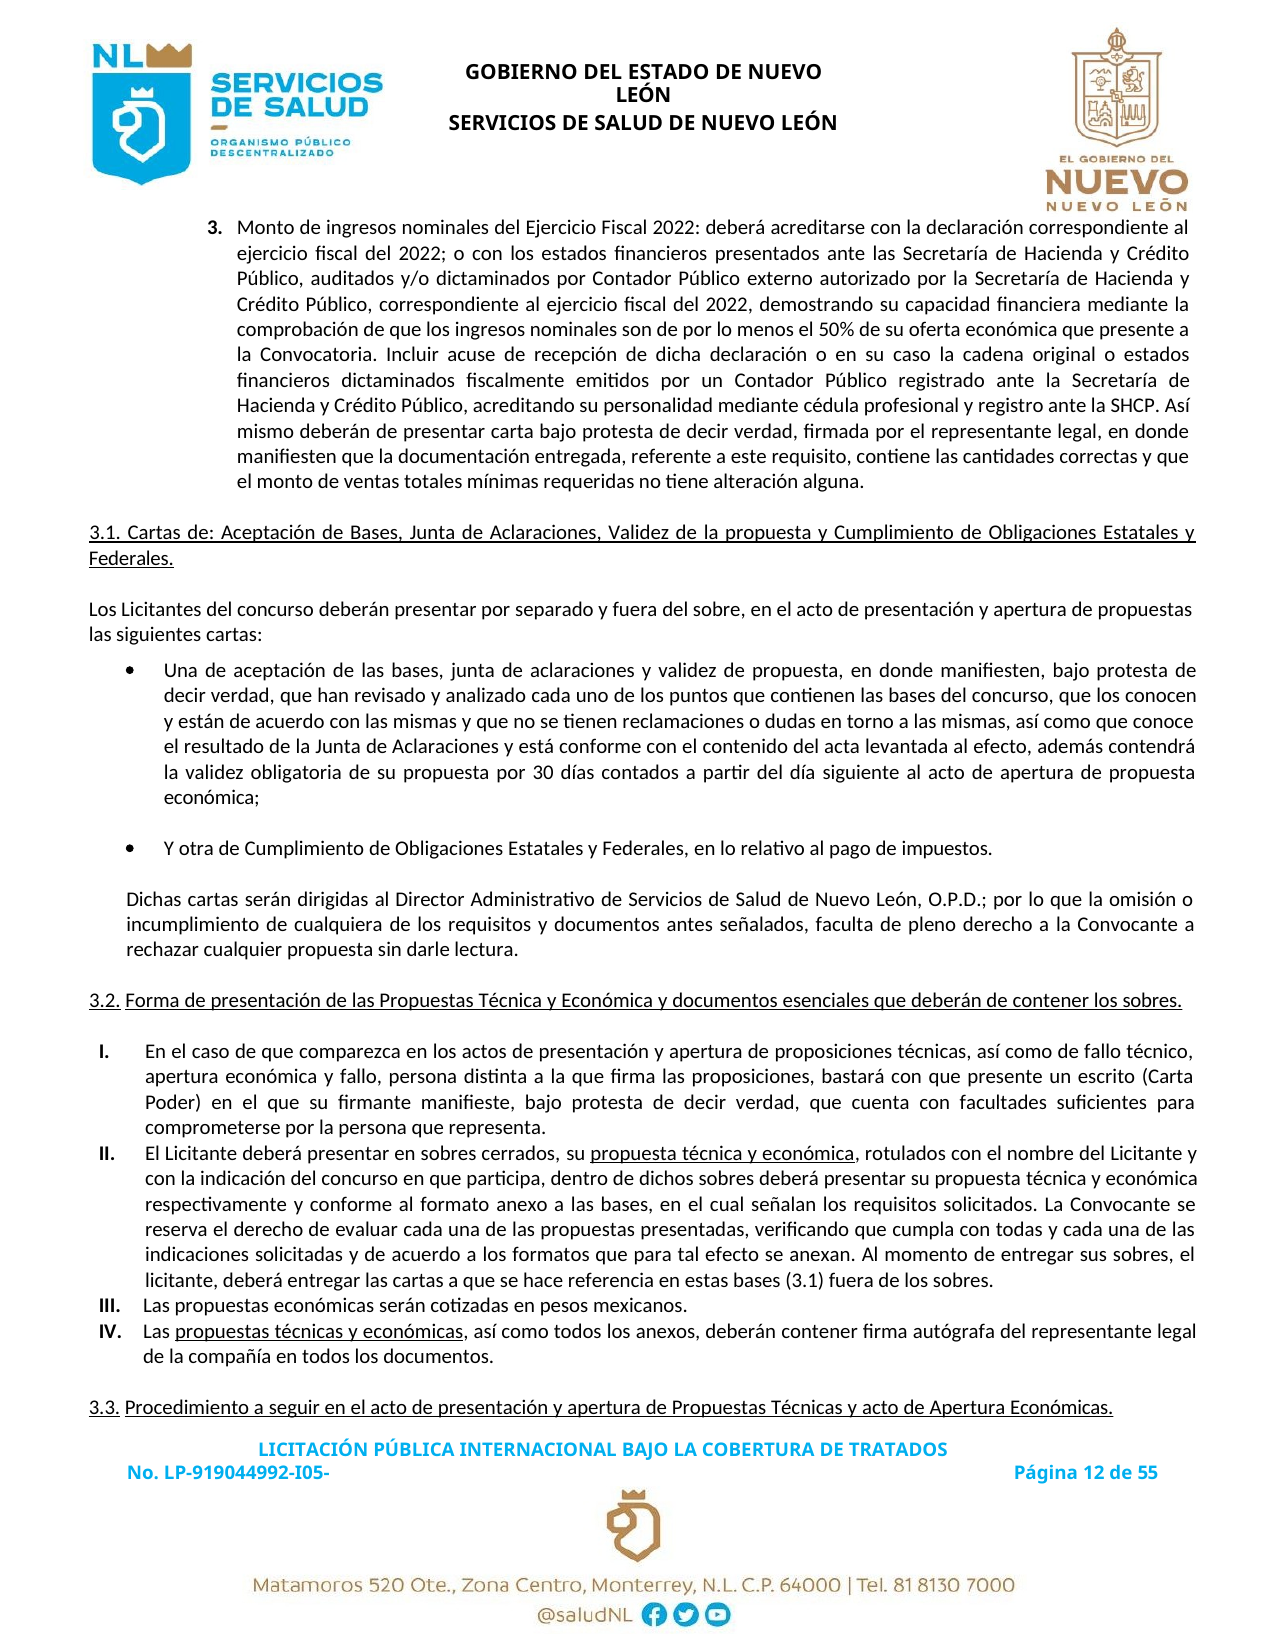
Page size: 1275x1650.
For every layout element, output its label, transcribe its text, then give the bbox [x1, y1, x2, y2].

picture [83, 39, 386, 190]
list El Licitante deberá presentar en sobres cerrados, su propuesta técnica y económica, rotulados con el nombre del Licitante y con la indicación del concurso en que participa, dentro de dichos sobres deberá presentar su propuesta técnica y económica respectivamente y conforme al formato anexo a las bases, en el cual señalan los requisitos solicitados. La Convocante se reserva el derecho de evaluar cada una de las propuestas presentadas, verificando que cumpla con todas y cada una de las indicaciones solicitadas y de acuerdo a los formatos que para tal efecto se anexan. Al momento de entregar sus sobres, el licitante, deberá entregar las cartas a que se hace referencia en estas bases (3.1) fuera de los sobres. [98, 1140, 1198, 1292]
list Y otra de Cumplimiento de Obligaciones Estatales y Federales, en lo relativo al pago de impuestos. [126, 835, 1250, 861]
list Forma de presentación de las Propuestas Técnica y Económica y documentos esenciales que deberán de contener los sobres. [89, 987, 1250, 1013]
text Los Licitantes del concurso deberán presentar por separado y fuera del sobre, en el acto de presentación y apertura de propuestas las siguientes cartas: [88, 596, 1199, 647]
list Procedimiento a seguir en el acto de presentación y apertura de Propuestas Técnicas y acto de Apertura Económicas. [88, 1394, 1250, 1419]
list En el caso de que comparezca en los actos de presentación y apertura de proposiciones técnicas, así como de fallo técnico, apertura económica y fallo, persona distinta a la que firma las proposiciones, bastará con que presente un escrito (Carta Poder) en el que su firmante manifieste, bajo protesta de decir verdad, que cuenta con facultades suficientes para comprometerse por la persona que representa. [98, 1038, 1197, 1140]
list Una de aceptación de las bases, junta de aclaraciones y validez de propuesta, en donde manifiesten, bajo protesta de decir verdad, que han revisado y analizado cada uno de los puntos que contienen las bases del concurso, que los conocen y están de acuerdo con las mismas y que no se tienen reclamaciones o dudas en torno a las mismas, así como que conoce el resultado de la Junta de Aclaraciones y está conforme con el contenido del acta levantada al efecto, además contendrá la validez obligatoria de su propuesta por 30 días contados a partir del día siguiente al acto de apertura de propuesta económica; [126, 657, 1197, 810]
text Dichas cartas serán dirigidas al Director Administrativo de Servicios de Salud de Nuevo León, O.P.D.; por lo que la omisión o incumplimiento de cualquiera de los requisitos y documentos antes señalados, faculta de pleno derecho a la Convocante a rechazar cualquier propuesta sin darle lectura. [126, 887, 1197, 961]
list Las propuestas técnicas y económicas, así como todos los anexos, deberán contener firma autógrafa del representante legal de la compañía en todos los documentos. [98, 1318, 1197, 1369]
picture [242, 1486, 1028, 1634]
list Cartas de: Aceptación de Bases, Junta de Aclaraciones, Validez de la propuesta y Cumplimiento de Obligaciones Estatales y Federales. [88, 519, 1197, 570]
list Monto de ingresos nominales del Ejercicio Fiscal 2022: deberá acreditarse con la declaración correspondiente al ejercicio fiscal del 2022; o con los estados financieros presentados ante las Secretaría de Hacienda y Crédito Público, auditados y/o dictaminados por Contador Público externo autorizado por la Secretaría de Hacienda y Crédito Público, correspondiente al ejercicio fiscal del 2022, demostrando su capacidad financiera mediante la comprobación de que los ingresos nominales son de por lo menos el 50% de su oferta económica que presente a la Convocatoria. Incluir acuse de recepción de dicha declaración o en su caso la cadena original o estados financieros dictaminados fiscalmente emitidos por un Contador Público registrado ante la Secretaría de Hacienda y Crédito Público, acreditando su personalidad mediante cédula profesional y registro ante la SHCP. Así mismo deberán de presentar carta bajo protesta de decir verdad, firmada por el representante legal, en donde manifiesten que la documentación entregada, referente a este requisito, contiene las cantidades correctas y que el monto de ventas totales mínimas requeridas no tiene alteración alguna. [207, 214, 1191, 494]
picture [1040, 22, 1194, 217]
list Las propuestas económicas serán cotizadas en pesos mexicanos. [98, 1292, 1250, 1318]
